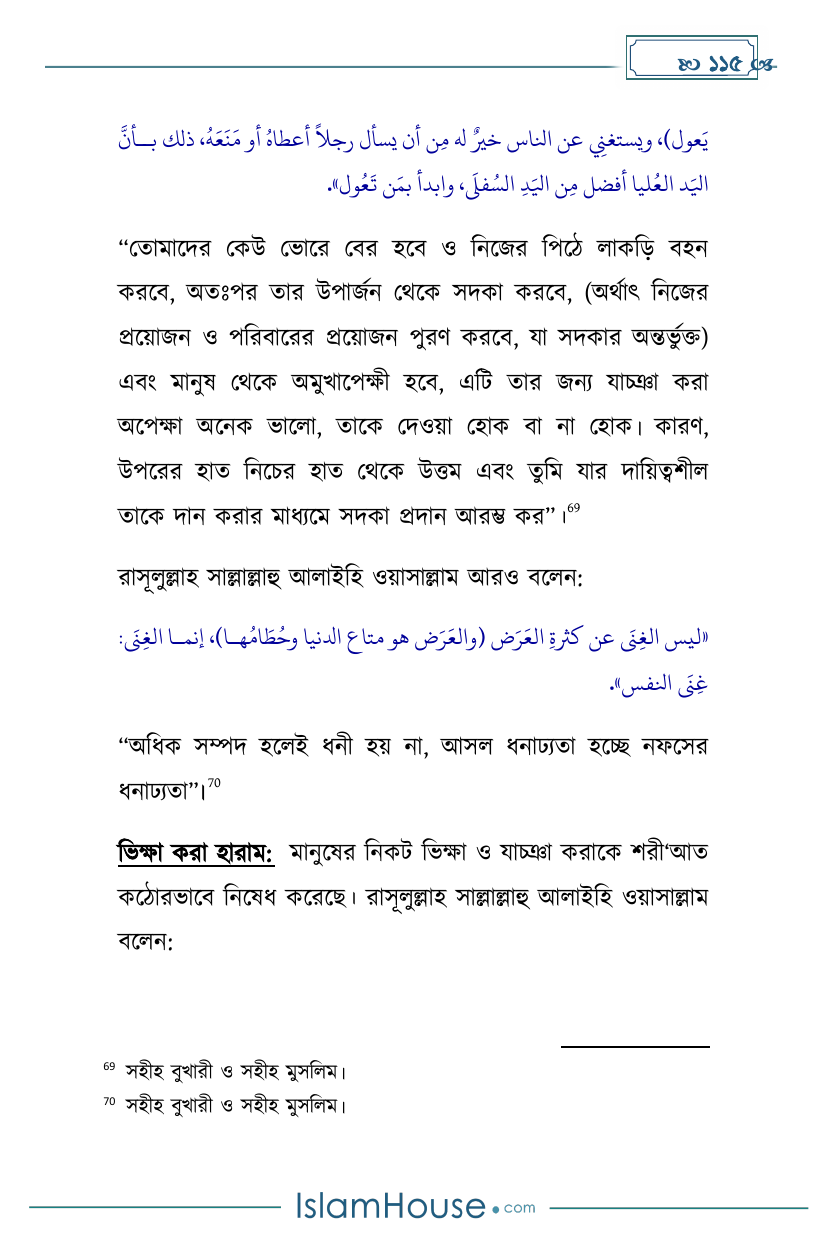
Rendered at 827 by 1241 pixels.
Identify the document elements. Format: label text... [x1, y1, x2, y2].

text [118, 118, 709, 206]
text «ليس الغِنَى عن كثرةِ العَرَض (والعَرَض هو متاع الدنيا وحُطَامُها)، إنما الغِنَى: غِنَى النفس». [118, 616, 709, 704]
text “তোমাদের কেউ ভোরে বের হবে ও নিজের পিঠে লাকড়ি বহন করবে, অতঃপর তার উপার্জন থেকে সদকা করবে, (অর্থাৎ নিজের প্রয়োজন ও পরিবারের প্রয়োজন পুরণ করবে, যা সদকার অন্তর্ভুক্ত) এবং মানুষ থেকে অমুখাপেক্ষী হবে, এটি তার জন্য যাচ্ঞা করা অপেক্ষা অনেক ভালো, তাকে দেওয়া হোক বা না হোক। কারণ, উপরের হাত নিচের হাত থেকে উত্তম এবং তুমি যার দায়িত্বশীল তাকে দান করার মাধ্যমে সদকা প্রদান আরম্ভ কর”। [118, 226, 709, 535]
picture [22, 1186, 281, 1224]
text ভিক্ষা করা হারাম: মানুষের নিকট ভিক্ষা ও যাচ্ঞা করাকে শরী‘আত কঠোরভাবে নিষেধ করেছে। রাসূলুল্লাহ সাল্লাল্লাহু আলাইহি ওয়াসাল্লাম বলেন: [118, 830, 709, 961]
picture [289, 1187, 809, 1225]
text রাসূলুল্লাহ সাল্লাল্লাহু আলাইহি ওয়াসাল্লাম আরও বলেন: [118, 555, 709, 597]
text “অধিক সম্পদ হলেই ধনী হয় না, আসল ধনাঢ্যতা হচ্ছে নফসের ধনাঢ্যতা”। [118, 724, 709, 810]
